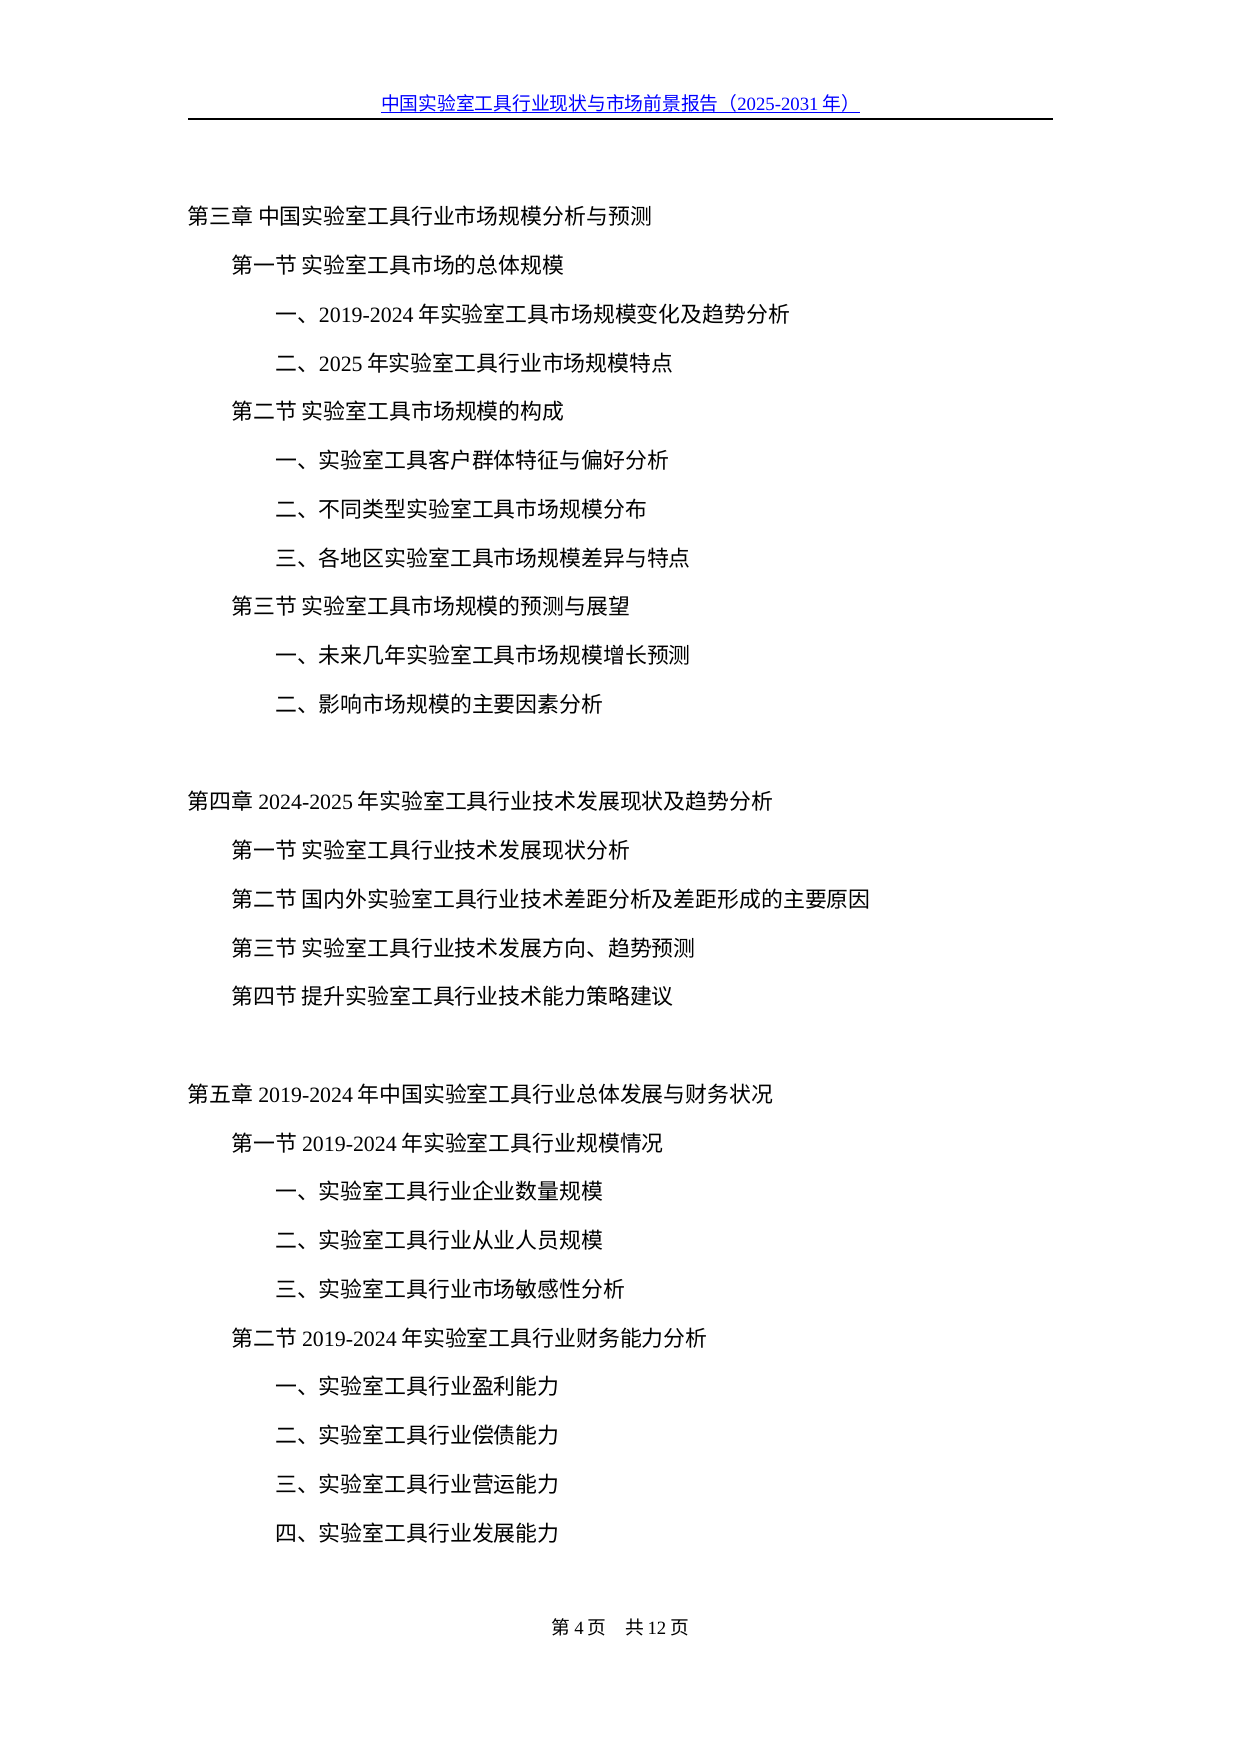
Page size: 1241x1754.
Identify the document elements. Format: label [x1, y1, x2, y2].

text [187, 150, 1053, 1548]
